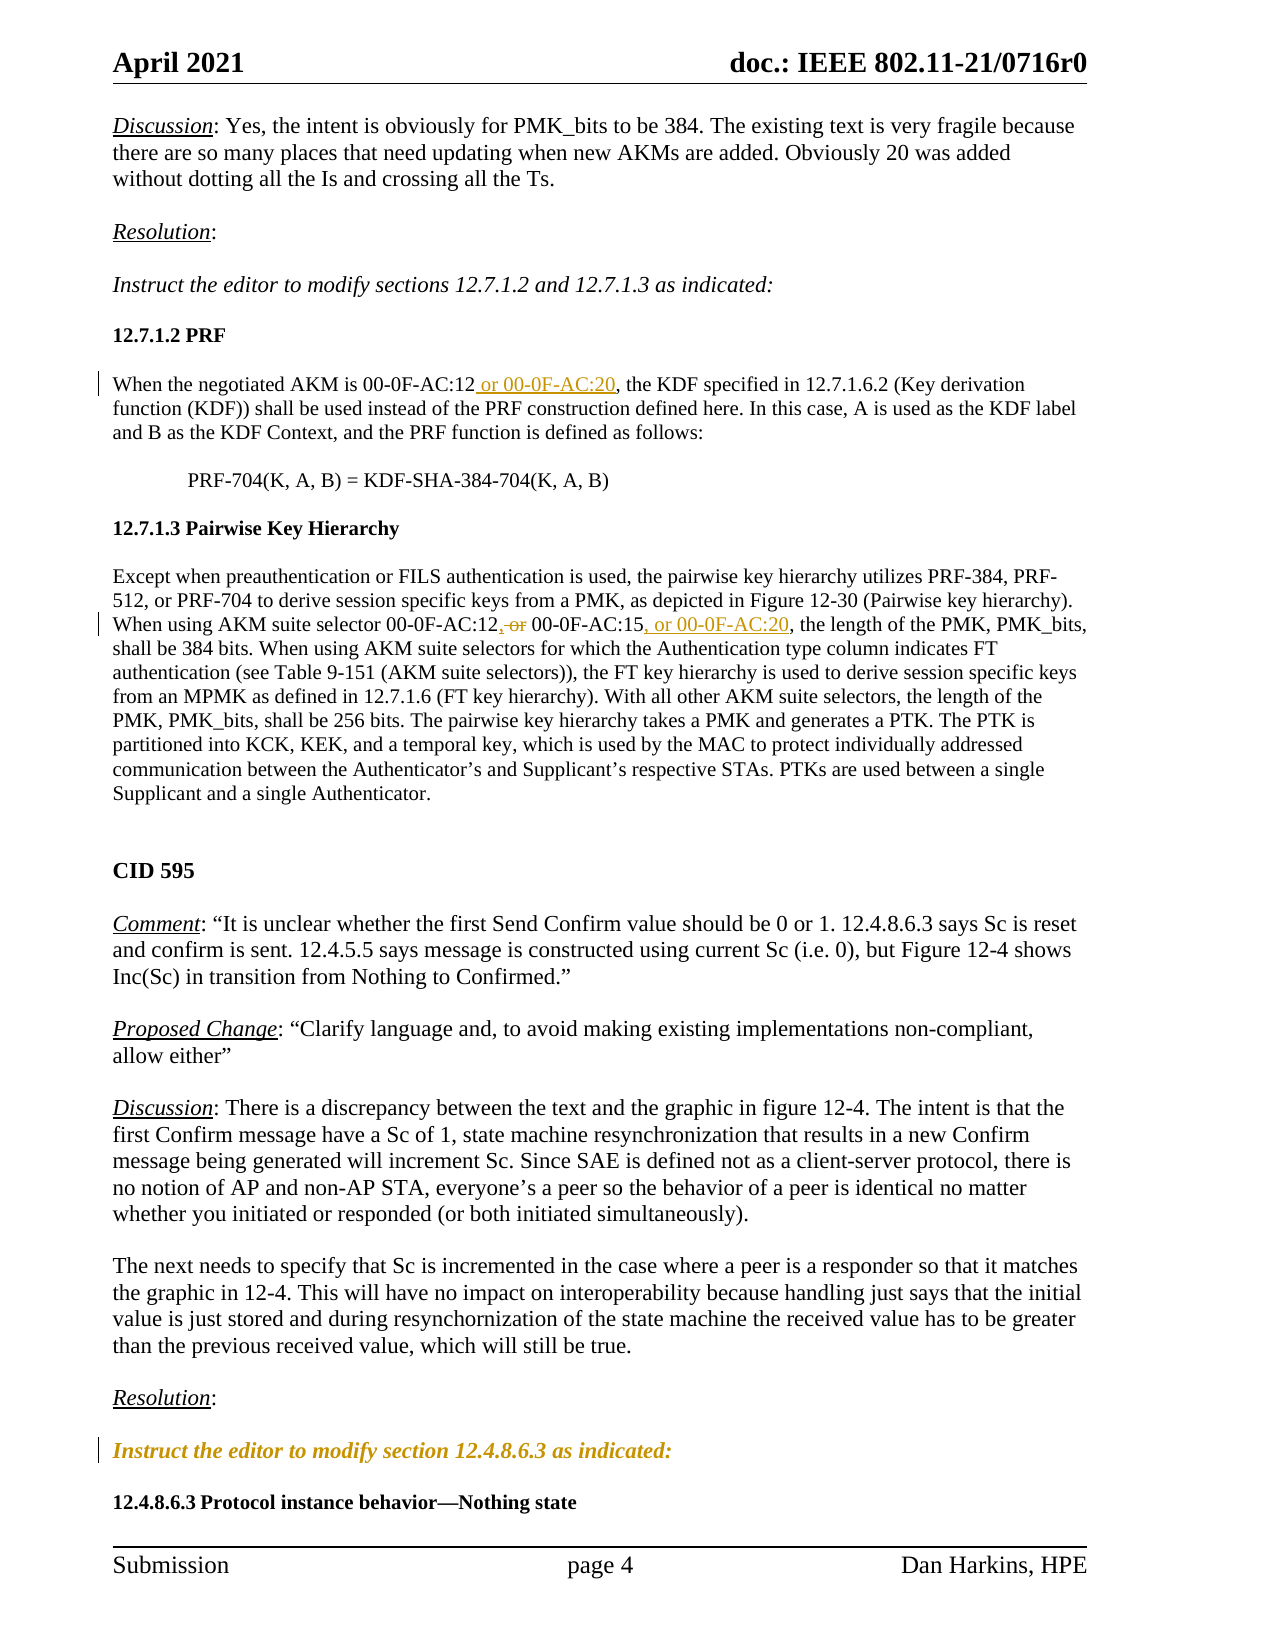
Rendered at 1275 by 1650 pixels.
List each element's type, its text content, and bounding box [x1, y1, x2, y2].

text 12.7.1.3 Pairwise Key Hierarchy [112, 516, 1087, 540]
text Discussion: Yes, the intent is obviously for PMK_bits to be 384. The existing text is very fragile because there are so many places that need updating when new AKMs are added. Obviously 20 was added without dotting all the Is and crossing all the Ts. [112, 112, 1087, 192]
text Except when preauthentication or FILS authentication is used, the pairwise key hierarchy utilizes PRF-384, PRF-512, or PRF-704 to derive session specific keys from a PMK, as depicted in Figure 12-30 (Pairwise key hierarchy). When using AKM suite selector 00-0F-AC:12 00-0F-AC:15, the length of the PMK, PMK_bits, shall be 384 bits. When using AKM suite selectors for which the Authentication type column indicates FT authentication (see Table 9-151 (AKM suite selectors)), the FT key hierarchy is used to derive session specific keys from an MPMK as defined in 12.7.1.6 (FT key hierarchy). With all other AKM suite selectors, the length of the PMK, PMK_bits, shall be 256 bits. The pairwise key hierarchy takes a PMK and generates a PTK. The PTK is partitioned into KCK, KEK, and a temporal key, which is used by the MAC to protect individually addressed communication between the Authenticator’s and Supplicant’s respective STAs. PTKs are used between a single Supplicant and a single Authenticator. [112, 564, 1087, 804]
text 12.7.1.2 PRF [112, 323, 1087, 347]
text Resolution: [112, 1384, 1087, 1411]
text 12.4.8.6.3 Protocol instance behavior—Nothing state [112, 1490, 1087, 1514]
text Discussion: There is a discrepancy between the text and the graphic in figure 12-4. The intent is that the first Confirm message have a Sc of 1, state machine resynchronization that results in a new Confirm message being generated will increment Sc. Since SAE is defined not as a client-server protocol, there is no notion of AP and non-AP STA, everyone’s a peer so the behavior of a peer is identical no matter whether you initiated or responded (or both initiated simultaneously). [112, 1094, 1087, 1226]
text Instruct the editor to modify sections 12.7.1.2 and 12.7.1.3 as indicated: [112, 271, 1087, 297]
text Resolution: [112, 218, 1087, 244]
text Proposed Change: “Clarify language and, to avoid making existing implementations non-compliant, allow either” [112, 1015, 1087, 1068]
text Instruct the editor to modify section 12.4.8.6.3 as indicated: [112, 1437, 1087, 1463]
text CID 595 [112, 857, 1087, 884]
text When the negotiated AKM is 00-0F-AC:12, the KDF specified in 12.7.1.6.2 (Key derivation function (KDF)) shall be used instead of the PRF construction defined here. In this case, A is used as the KDF label and B as the KDF Context, and the PRF function is defined as follows: [112, 371, 1087, 444]
text The next needs to specify that Sc is incremented in the case where a peer is a responder so that it matches the graphic in 12-4. This will have no impact on interoperability because handling just says that the initial value is just stored and during resynchornization of the state machine the received value has to be greater than the previous received value, which will still be true. [112, 1253, 1087, 1358]
text Comment: “It is unclear whether the first Send Confirm value should be 0 or 1. 12.4.8.6.3 says Sc is reset and confirm is sent. 12.4.5.5 says message is constructed using current Sc (i.e. 0), but Figure 12-4 shows Inc(Sc) in transition from Nothing to Confirmed.” [112, 910, 1087, 989]
text PRF-704(K, A, B) = KDF-SHA-384-704(K, A, B) [112, 468, 1087, 492]
